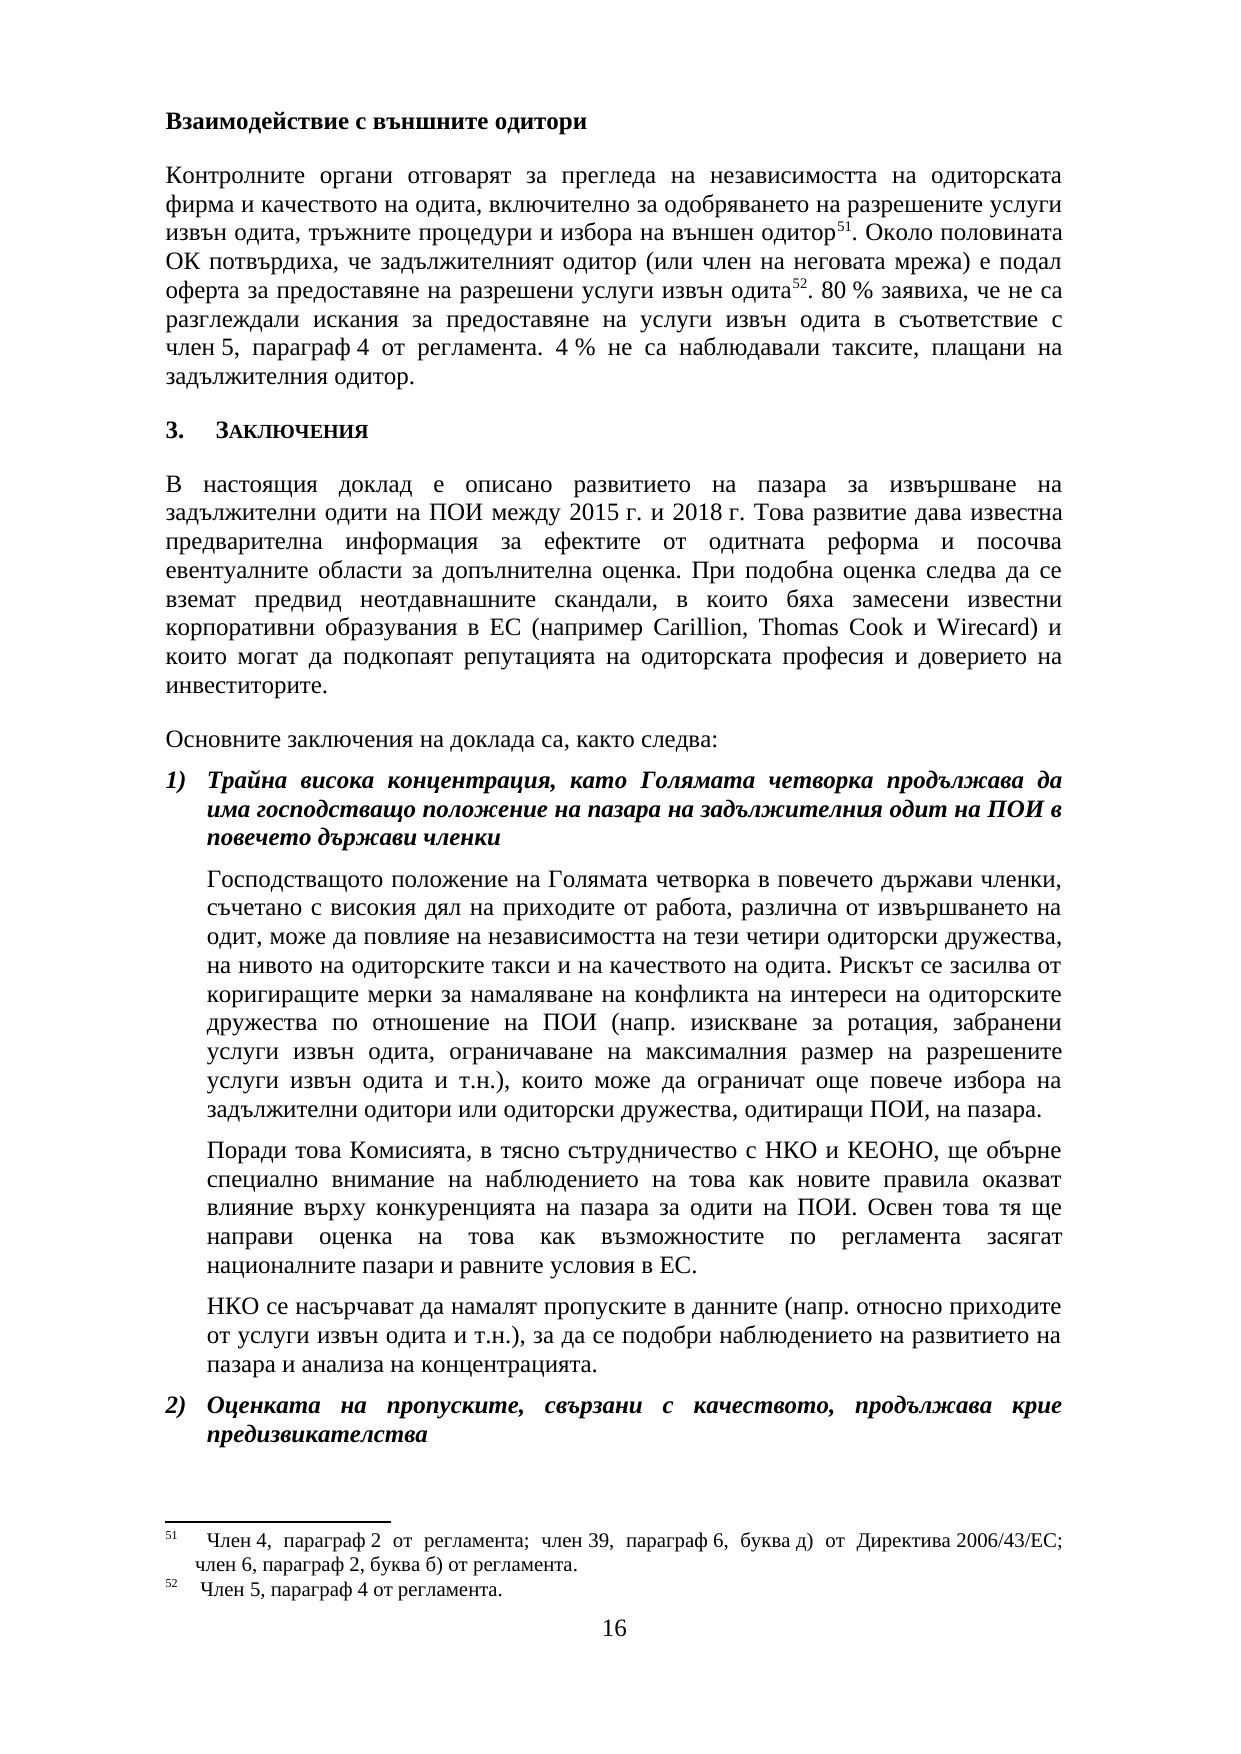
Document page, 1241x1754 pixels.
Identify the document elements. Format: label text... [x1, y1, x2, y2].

text Господстващото положение на Голямата четворка в повечето държави членки, съчетано с високия дял на приходите от работа, различна от извършването на одит, може да повлияе на независимостта на тези четири одиторски дружества, на нивото на одиторските такси и на качеството на одита. Рискът се засилва от коригиращите мерки за намаляване на конфликта на интереси на одиторските дружества по отношение на ПОИ (напр. изискване за ротация, забранени услуги извън одита, ограничаване на максималния размер на разрешените услуги извън одита и т.н.), които може да ограничат още повече избора на задължителни одитори или одиторски дружества, одитиращи ПОИ, на пазара. [207, 864, 1063, 1122]
subtitle Заключения [165, 415, 1063, 444]
list Трайна висока концентрация, като Голямата четворка продължава да има господстващо положение на пазара на задължителния одит на ПОИ в повечето държави членки [165, 765, 1063, 851]
text Поради това Комисията, в тясно сътрудничество с НКО и КЕОНО, ще обърне специално внимание на наблюдението на това как новите правила оказват влияние върху конкуренцията на пазара за одити на ПОИ. Освен това тя ще направи оценка на това как възможностите по регламента засягат националните пазари и равните условия в ЕС. [207, 1135, 1063, 1279]
text Контролните органи отговарят за прегледа на независимостта на одиторската фирма и качеството на одита, включително за одобряването на разрешените услуги извън одита, тръжните процедури и избора на външен одитор. Около половината ОК потвърдиха, че задължителният одитор (или член на неговата мрежа) е подал оферта за предоставяне на разрешени услуги извън одита. 80 % заявиха, че не са разглеждали искания за предоставяне на услуги извън одита в съответствие с член 5, параграф 4 от регламента. 4 % не са наблюдавали таксите, плащани на задължителния одитор. [165, 160, 1063, 390]
text НКО се насърчават да намалят пропуските в данните (напр. относно приходите от услуги извън одита и т.н.), за да се подобри наблюдението на развитието на пазара и анализа на концентрацията. [207, 1291, 1063, 1377]
text Взаимодействие с външните одитори [165, 106, 1063, 135]
text В настоящия доклад е описано развитието на пазара за извършване на задължителни одити на ПОИ между 2015 г. и 2018 г. Това развитие дава известна предварителна информация за ефектите от одитната реформа и посочва евентуалните области за допълнителна оценка. При подобна оценка следва да се вземат предвид неотдавнашните скандали, в които бяха замесени известни корпоративни образувания в ЕС (например Carillion, Thomas Cook и Wirecard) и които могат да подкопаят репутацията на одиторската професия и доверието на инвеститорите. [165, 469, 1063, 699]
text Основните заключения на доклада са, както следва: [165, 724, 1063, 752]
list Оценката на пропуските, свързани с качеството, продължава крие предизвикателства [165, 1390, 1063, 1447]
